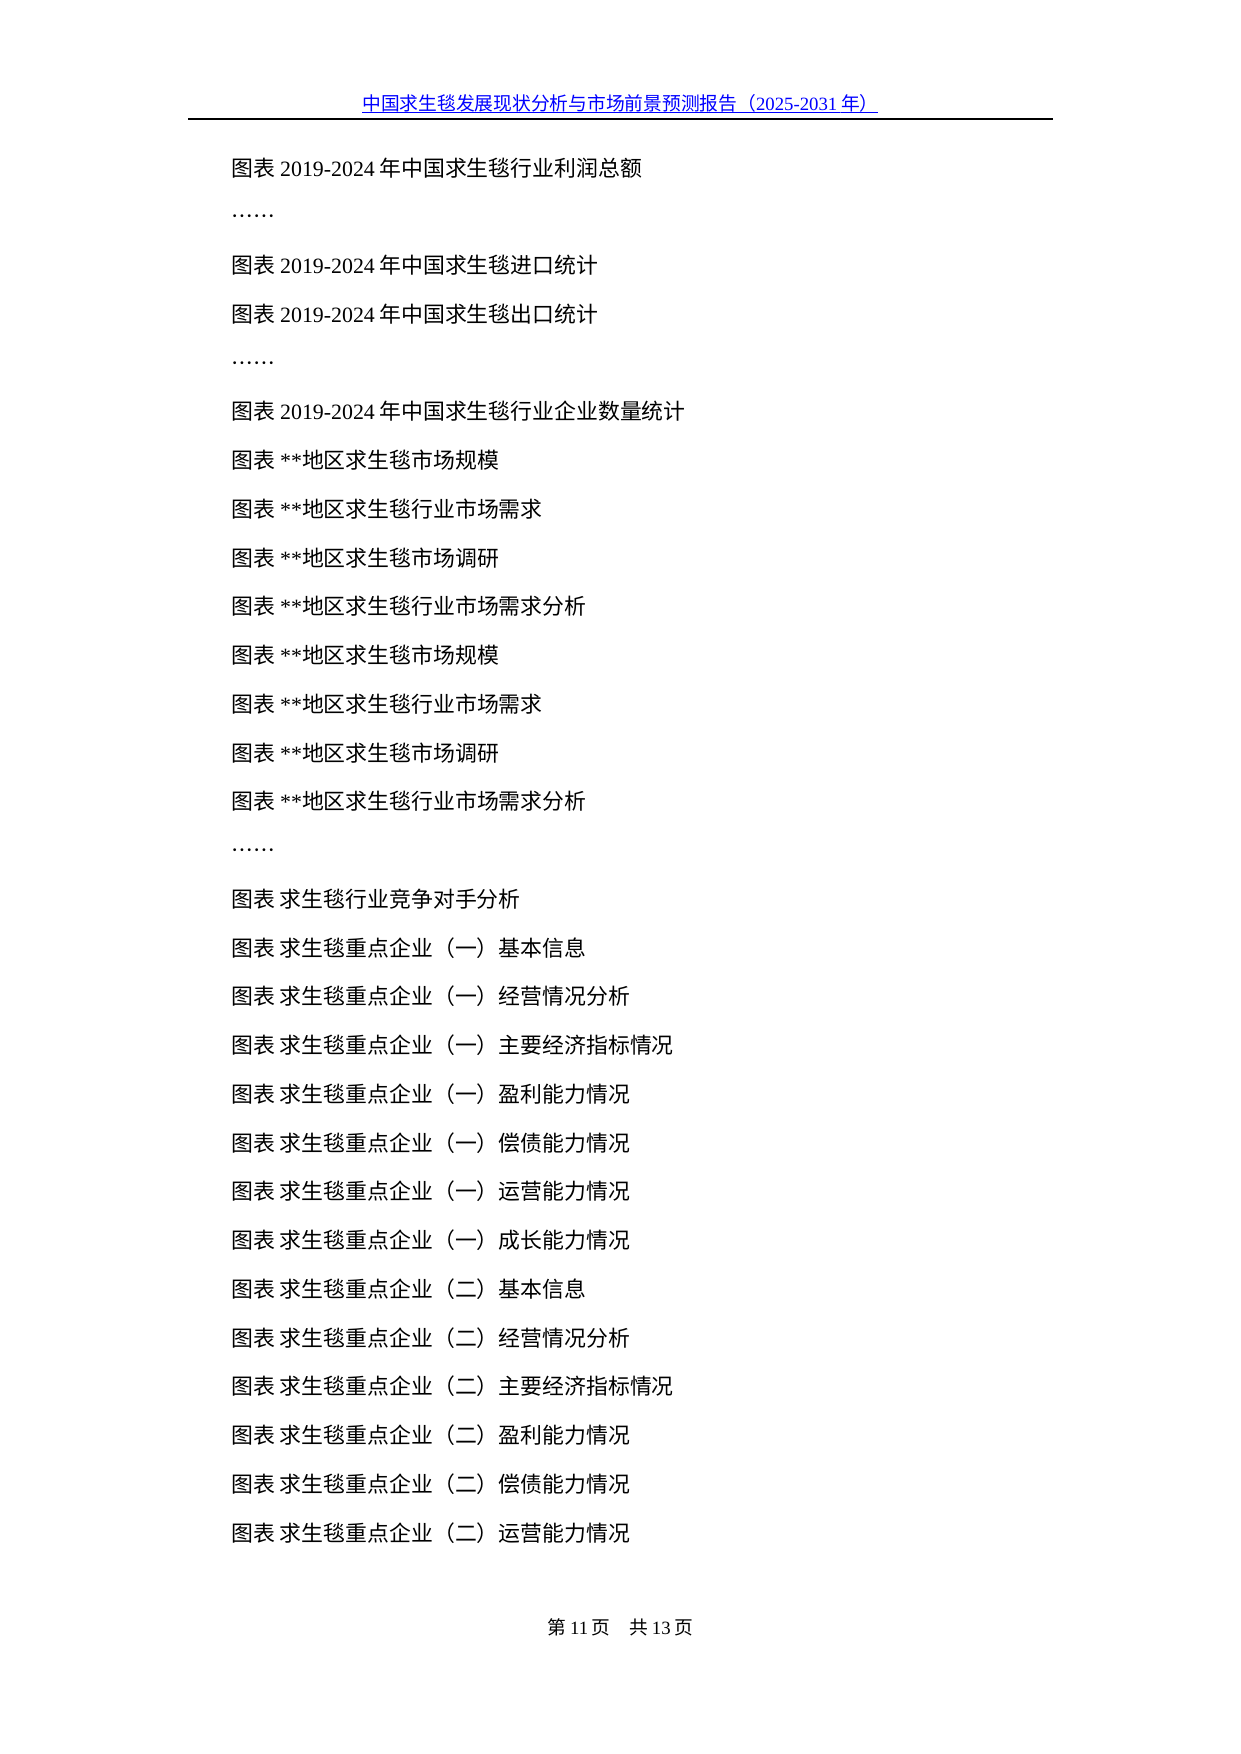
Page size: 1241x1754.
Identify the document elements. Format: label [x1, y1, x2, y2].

text [187, 150, 1053, 1548]
